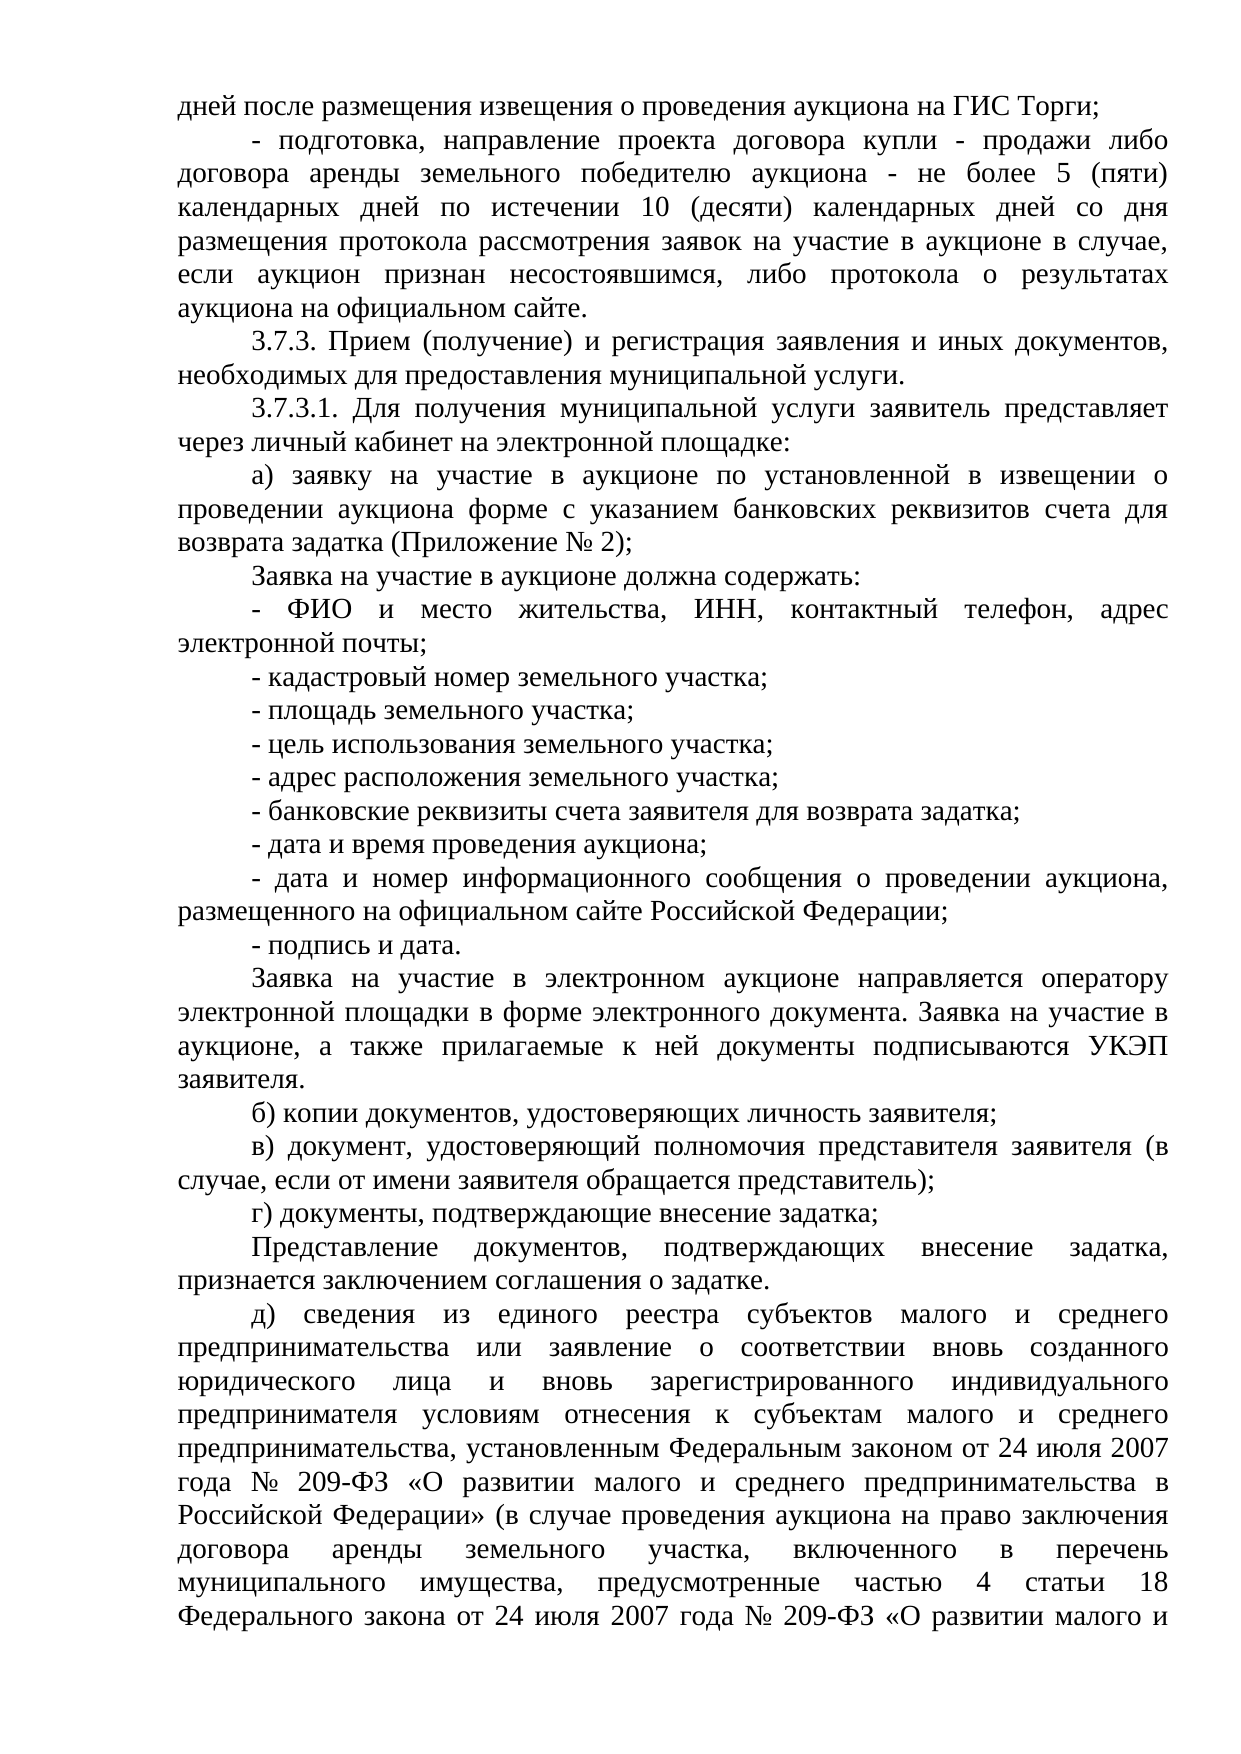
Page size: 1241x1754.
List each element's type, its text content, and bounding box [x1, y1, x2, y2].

text 3.7.3.1. Для получения муниципальной услуги заявитель представляет через личный кабинет на электронной площадке: [177, 390, 1169, 457]
text Представление документов, подтверждающих внесение задатка, признается заключением соглашения о задатке. [177, 1229, 1169, 1296]
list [177, 88, 1169, 122]
text - адрес расположения земельного участка; [177, 759, 1169, 793]
text - кадастровый номер земельного участка; [177, 659, 1169, 692]
text Заявка на участие в аукционе должна содержать: [177, 558, 1169, 592]
text - подпись и дата. [177, 927, 1169, 961]
text - дата и время проведения аукциона; [177, 826, 1169, 860]
text б) копии документов, удостоверяющих личность заявителя; [177, 1095, 1169, 1128]
text - ФИО и место жительства, ИНН, контактный телефон, адрес электронной почты; [177, 592, 1169, 659]
text в) документ, удостоверяющий полномочия представителя заявителя (в случае, если от имени заявителя обращается представитель); [177, 1128, 1169, 1195]
text - дата и номер информационного сообщения о проведении аукциона, размещенного на официальном сайте Российской Федерации; [177, 860, 1169, 927]
text Заявка на участие в электронном аукционе направляется оператору электронной площадки в форме электронного документа. Заявка на участие в аукционе, а также прилагаемые к ней документы подписываются УКЭП заявителя. [177, 961, 1169, 1095]
text 3.7.3. Прием (получение) и регистрация заявления и иных документов, необходимых для предоставления муниципальной услуги. [177, 323, 1169, 390]
text - площадь земельного участка; [177, 692, 1169, 726]
text - банковские реквизиты счета заявителя для возврата задатка; [177, 793, 1169, 826]
list - подготовка, направление проекта договора купли - продажи либо договора аренды земельного победителю аукциона - не более 5 (пяти) календарных дней по истечении 10 (десяти) календарных дней со дня размещения протокола рассмотрения заявок на участие в аукционе в случае, если аукцион признан несостоявшимся, либо протокола о результатах аукциона на официальном сайте. [177, 122, 1169, 323]
text - цель использования земельного участка; [177, 726, 1169, 759]
text г) документы, подтверждающие внесение задатка; [177, 1195, 1169, 1229]
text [177, 1296, 1169, 1631]
text а) заявку на участие в аукционе по установленной в извещении о проведении аукциона форме с указанием банковских реквизитов счета для возврата задатка (Приложение № 2); [177, 457, 1169, 558]
